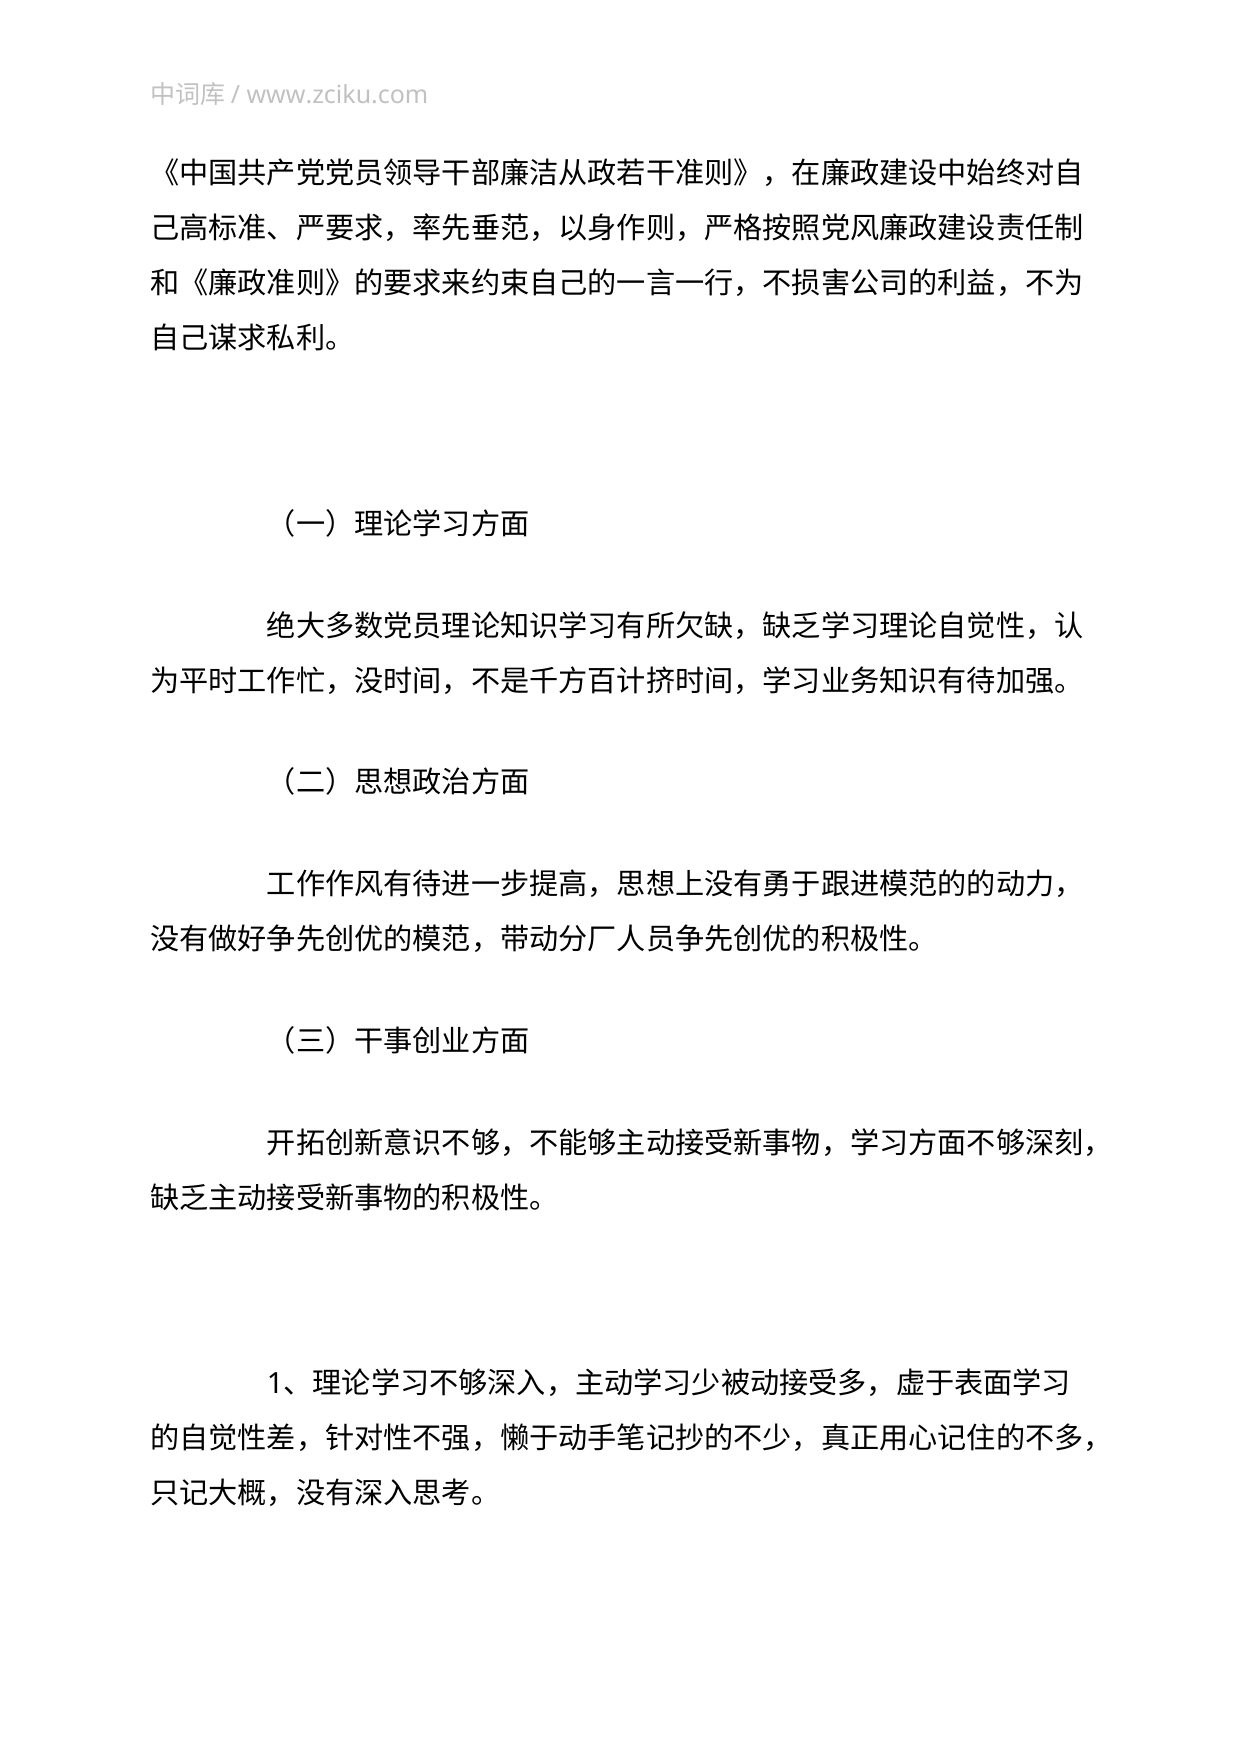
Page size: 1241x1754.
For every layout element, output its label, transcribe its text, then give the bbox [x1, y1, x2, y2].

text 开拓创新意识不够，不能够主动接受新事物，学习方面不够深刻，缺乏主动接受新事物的积极性。 [150, 1119, 1090, 1216]
text （一）理论学习方面 [150, 501, 1090, 543]
text 1、理论学习不够深入，主动学习少被动接受多，虚于表面学习的自觉性差，针对性不强，懒于动手笔记抄的不少，真正用心记住的不多，只记大概，没有深入思考。 [150, 1360, 1090, 1512]
text 工作作风有待进一步提高，思想上没有勇于跟进模范的的动力，没有做好争先创优的模范，带动分厂人员争先创优的积极性。 [150, 861, 1090, 958]
text 绝大多数党员理论知识学习有所欠缺，缺乏学习理论自觉性，认为平时工作忙，没时间，不是千方百计挤时间，学习业务知识有待加强。 [150, 602, 1090, 699]
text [150, 150, 1090, 357]
text （三）干事创业方面 [150, 1017, 1090, 1060]
text （二）思想政治方面 [150, 759, 1090, 801]
